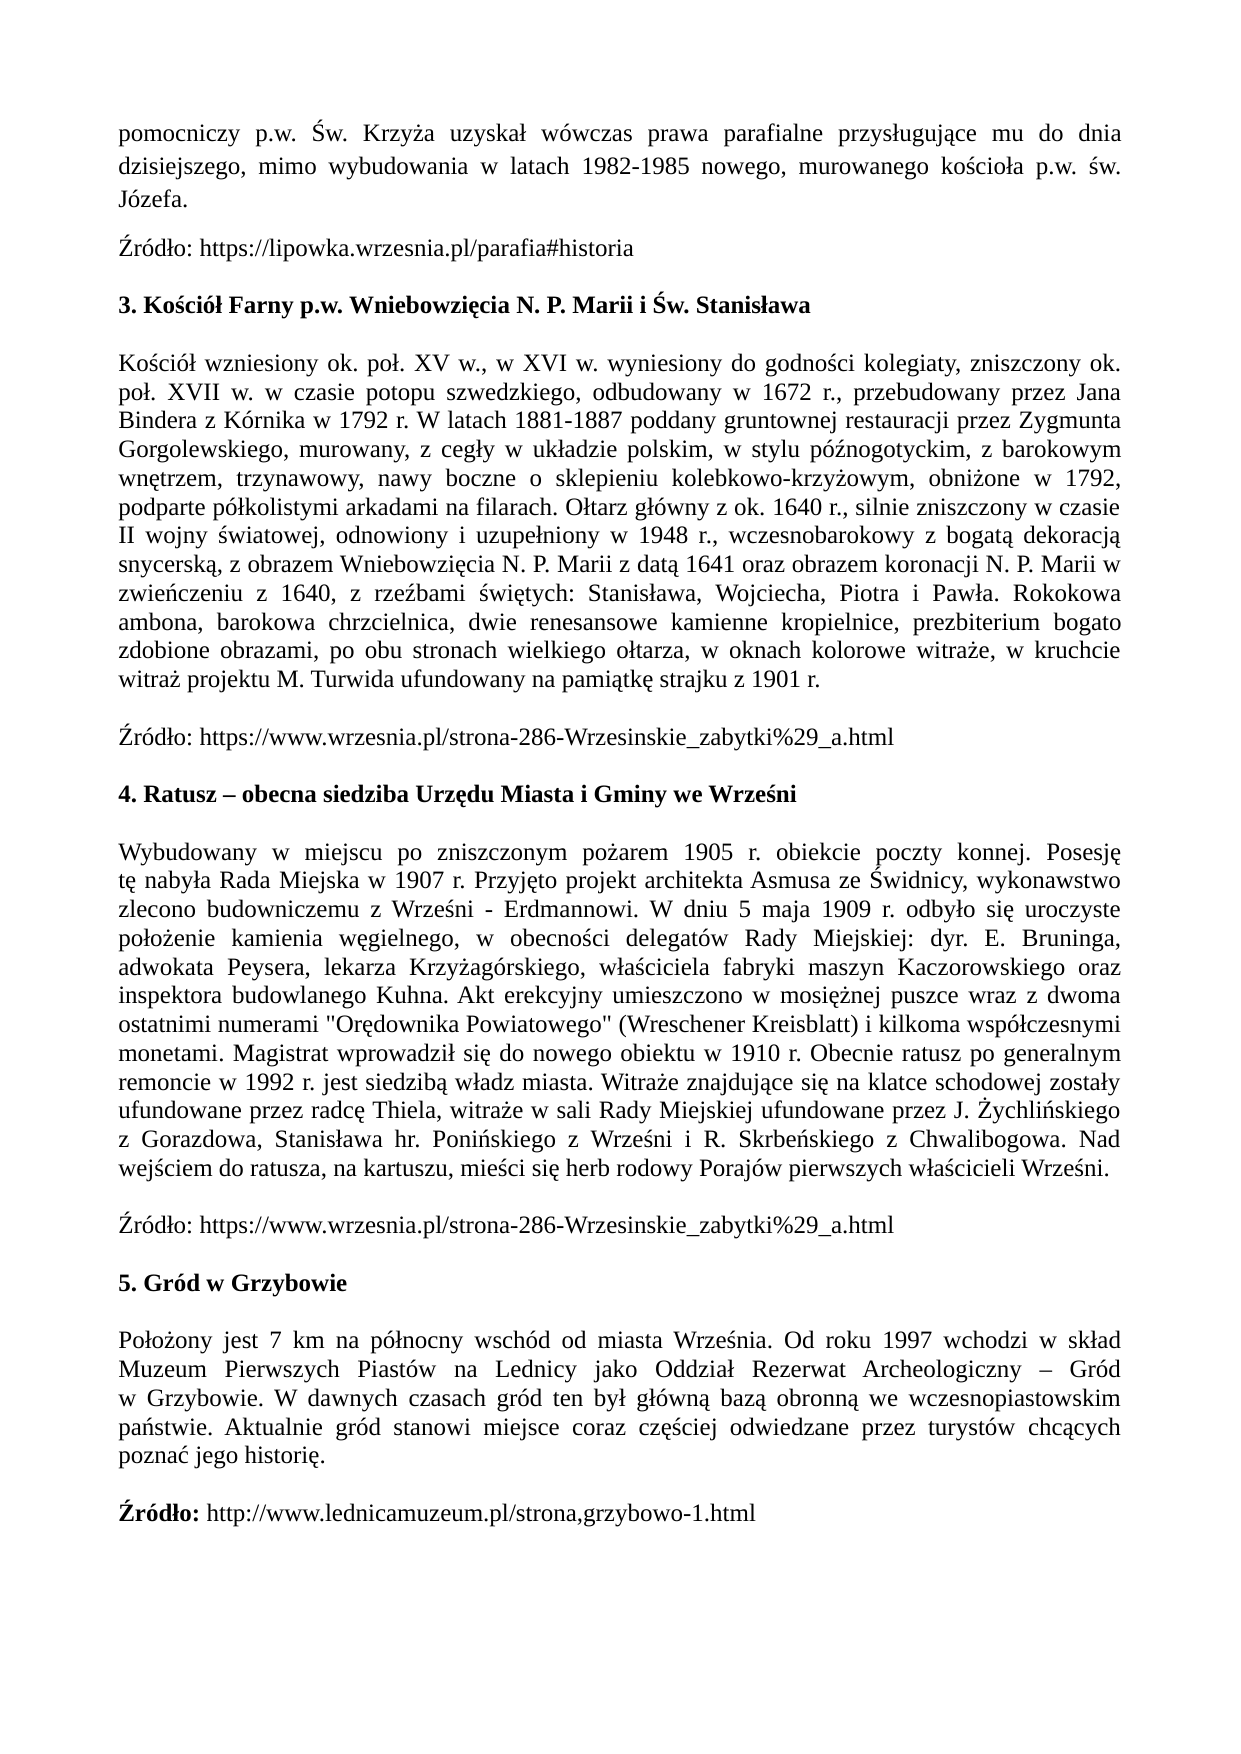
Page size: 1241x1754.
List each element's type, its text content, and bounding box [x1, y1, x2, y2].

text 3. Kościół Farny p.w. Wniebowzięcia N. P. Marii i Św. Stanisława [118, 290, 1122, 319]
text Kościół wzniesiony ok. poł. XV w., w XVI w. wyniesiony do godności kolegiaty, zniszczony ok. poł. XVII w. w czasie potopu szwedzkiego, odbudowany w 1672 r., przebudowany przez Jana Bindera z Kórnika w 1792 r. W latach 1881-1887 poddany gruntownej restauracji przez Zygmunta Gorgolewskiego, murowany, z cegły w układzie polskim, w stylu późnogotyckim, z barokowym wnętrzem, trzynawowy, nawy boczne o sklepieniu kolebkowo-krzyżowym, obniżone w 1792, podparte półkolistymi arkadami na filarach. Ołtarz główny z ok. 1640 r., silnie zniszczony w czasie II wojny światowej, odnowiony i uzupełniony w 1948 r., wczesnobarokowy z bogatą dekoracją snycerską, z obrazem Wniebowzięcia N. P. Marii z datą 1641 oraz obrazem koronacji N. P. Marii w zwieńczeniu z 1640, z rzeźbami świętych: Stanisława, Wojciecha, Piotra i Pawła. Rokokowa ambona, barokowa chrzcielnica, dwie renesansowe kamienne kropielnice, prezbiterium bogato zdobione obrazami, po obu stronach wielkiego ołtarza, w oknach kolorowe witraże, w kruchcie witraż projektu M. Turwida ufundowany na pamiątkę strajku z 1901 r. [118, 348, 1122, 693]
text Wybudowany w miejscu po zniszczonym pożarem 1905 r. obiekcie poczty konnej. Posesję tę nabyła Rada Miejska w 1907 r. Przyjęto projekt architekta Asmusa ze Świdnicy, wykonawstwo zlecono budowniczemu z Wrześni - Erdmannowi. W dniu 5 maja 1909 r. odbyło się uroczyste położenie kamienia węgielnego, w obecności delegatów Rady Miejskiej: dyr. E. Bruninga, adwokata Peysera, lekarza Krzyżagórskiego, właściciela fabryki maszyn Kaczorowskiego oraz inspektora budowlanego Kuhna. Akt erekcyjny umieszczono w mosiężnej puszce wraz z dwoma ostatnimi numerami "Orędownika Powiatowego" (Wreschener Kreisblatt) i kilkoma współczesnymi monetami. Magistrat wprowadził się do nowego obiektu w 1910 r. Obecnie ratusz po generalnym remoncie w 1992 r. jest siedzibą władz miasta. Witraże znajdujące się na klatce schodowej zostały ufundowane przez radcę Thiela, witraże w sali Rady Miejskiej ufundowane przez J. Żychlińskiego z Gorazdowa, Stanisława hr. Ponińskiego z Wrześni i R. Skrbeńskiego z Chwalibogowa. Nad wejściem do ratusza, na kartuszu, mieści się herb rodowy Porajów pierwszych właścicieli Wrześni. [118, 837, 1122, 1182]
text Źródło: https://lipowka.wrzesnia.pl/parafia#historia [118, 233, 1122, 262]
text Położony jest 7 km na północny wschód od miasta Września. Od roku 1997 wchodzi w skład Muzeum Pierwszych Piastów na Lednicy jako Oddział Rezerwat Archeologiczny – Gród w Grzybowie. W dawnych czasach gród ten był główną bazą obronną we wczesnopiastowskim państwie. Aktualnie gród stanowi miejsce coraz częściej odwiedzane przez turystów chcących poznać jego historię. [118, 1325, 1122, 1469]
text Źródło: https://www.wrzesnia.pl/strona-286-Wrzesinskie_zabytki%29_a.html [118, 722, 1122, 750]
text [118, 118, 1122, 213]
text 5. Gród w Grzybowie [118, 1268, 1122, 1297]
text 4. Ratusz – obecna siedziba Urzędu Miasta i Gminy we Wrześni [118, 779, 1122, 808]
text Źródło: http://www.lednicamuzeum.pl/strona,grzybowo-1.html [118, 1498, 1122, 1527]
text Źródło: https://www.wrzesnia.pl/strona-286-Wrzesinskie_zabytki%29_a.html [118, 1210, 1122, 1239]
